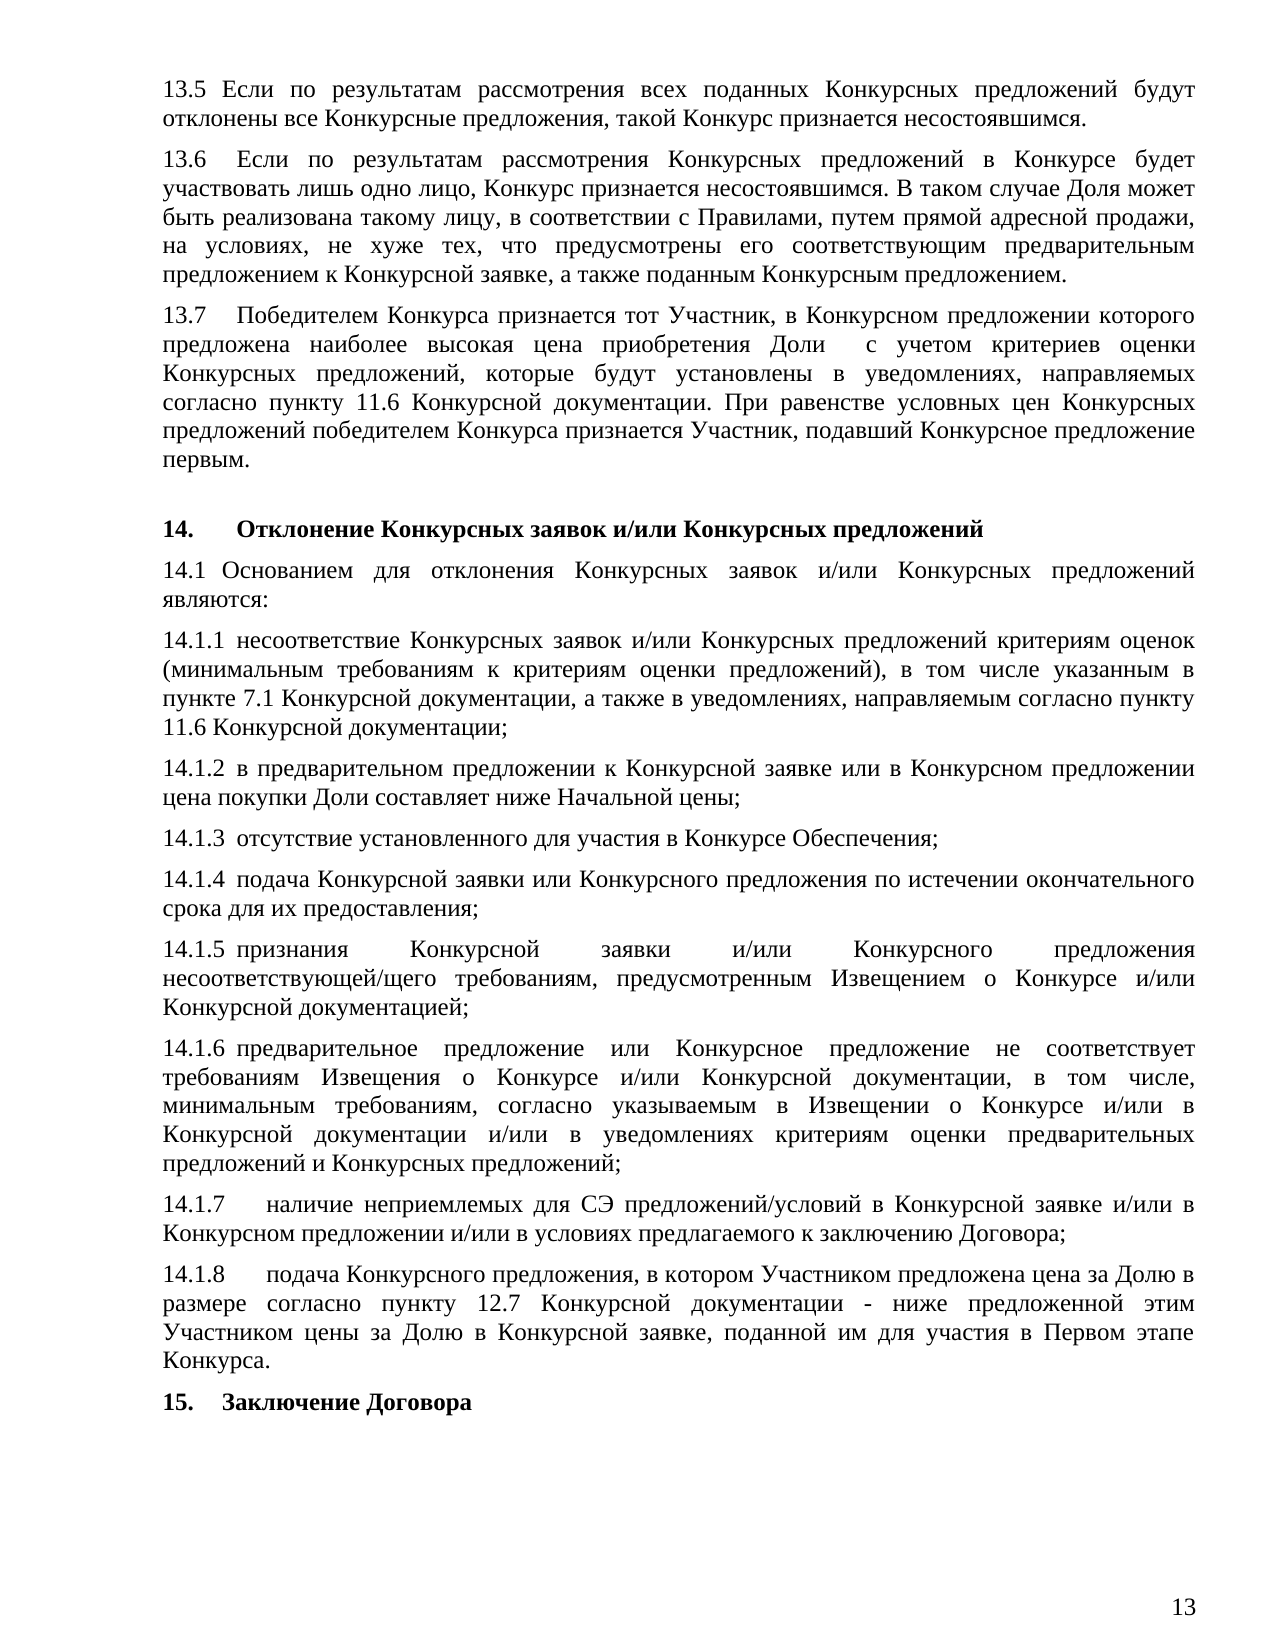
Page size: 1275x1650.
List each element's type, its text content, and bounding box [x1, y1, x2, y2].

list Заключение Договора [162, 1387, 1196, 1416]
list предварительное предложение или Конкурсное предложение не соответствует требованиям Извещения о Конкурсе и/или Конкурсной документации, в том числе, минимальным требованиям, согласно указываемым в Извещении о Конкурсе и/или в Конкурсной документации и/или в уведомлениях критериям оценки предварительных предложений и Конкурсных предложений; [162, 1033, 1196, 1177]
list в предварительном предложении к Конкурсной заявке или в Конкурсном предложении цена покупки Доли составляет ниже Начальной цены; [162, 753, 1196, 811]
list отсутствие установленного для участия в Конкурсе Обеспечения; [162, 823, 1196, 852]
list подача Конкурсного предложения, в котором Участником предложена цена за Долю в размере согласно пункту 12.7 Конкурсной документации - ниже предложенной этим Участником цены за Долю в Конкурсной заявке, поданной им для участия в Первом этапе Конкурса. [162, 1259, 1196, 1374]
list Отклонение Конкурсных заявок и/или Конкурсных предложений [162, 514, 1196, 543]
list наличие неприемлемых для СЭ предложений/условий в Конкурсной заявке и/или в Конкурсном предложении и/или в условиях предлагаемого к заключению Договора; [162, 1189, 1196, 1247]
list признания Конкурсной заявки и/или Конкурсного предложения несоответствующей/щего требованиям, предусмотренным Извещением о Конкурсе и/или Конкурсной документацией; [162, 934, 1196, 1021]
list подача Конкурсной заявки или Конкурсного предложения по истечении окончательного срока для их предоставления; [162, 864, 1196, 922]
list Если по результатам рассмотрения Конкурсных предложений в Конкурсе будет участвовать лишь одно лицо, Конкурс признается несостоявшимся. В таком случае Доля может быть реализована такому лицу, в соответствии с Правилами, путем прямой адресной продажи, на условиях, не хуже тех, что предусмотрены его соответствующим предварительным предложением к Конкурсной заявке, а также поданным Конкурсным предложением. [162, 144, 1196, 288]
list Если по результатам рассмотрения всех поданных Конкурсных предложений будут отклонены все Конкурсные предложения, такой Конкурс признается несостоявшимся. [162, 74, 1196, 132]
list Основанием для отклонения Конкурсных заявок и/или Конкурсных предложений являются: [162, 556, 1196, 613]
list несоответствие Конкурсных заявок и/или Конкурсных предложений критериям оценок (минимальным требованиям к критериям оценки предложений), в том числе указанным в пункте 7.1 Конкурсной документации, а также в уведомлениях, направляемым согласно пункту 11.6 Конкурсной документации; [162, 626, 1196, 741]
list Победителем Конкурса признается тот Участник, в Конкурсном предложении которого предложена наиболее высокая цена приобретения Доли с учетом критериев оценки Конкурсных предложений, которые будут установлены в уведомлениях, направляемых согласно пункту 11.6 Конкурсной документации. При равенстве условных цен Конкурсных предложений победителем Конкурса признается Участник, подавший Конкурсное предложение первым. [162, 301, 1196, 473]
